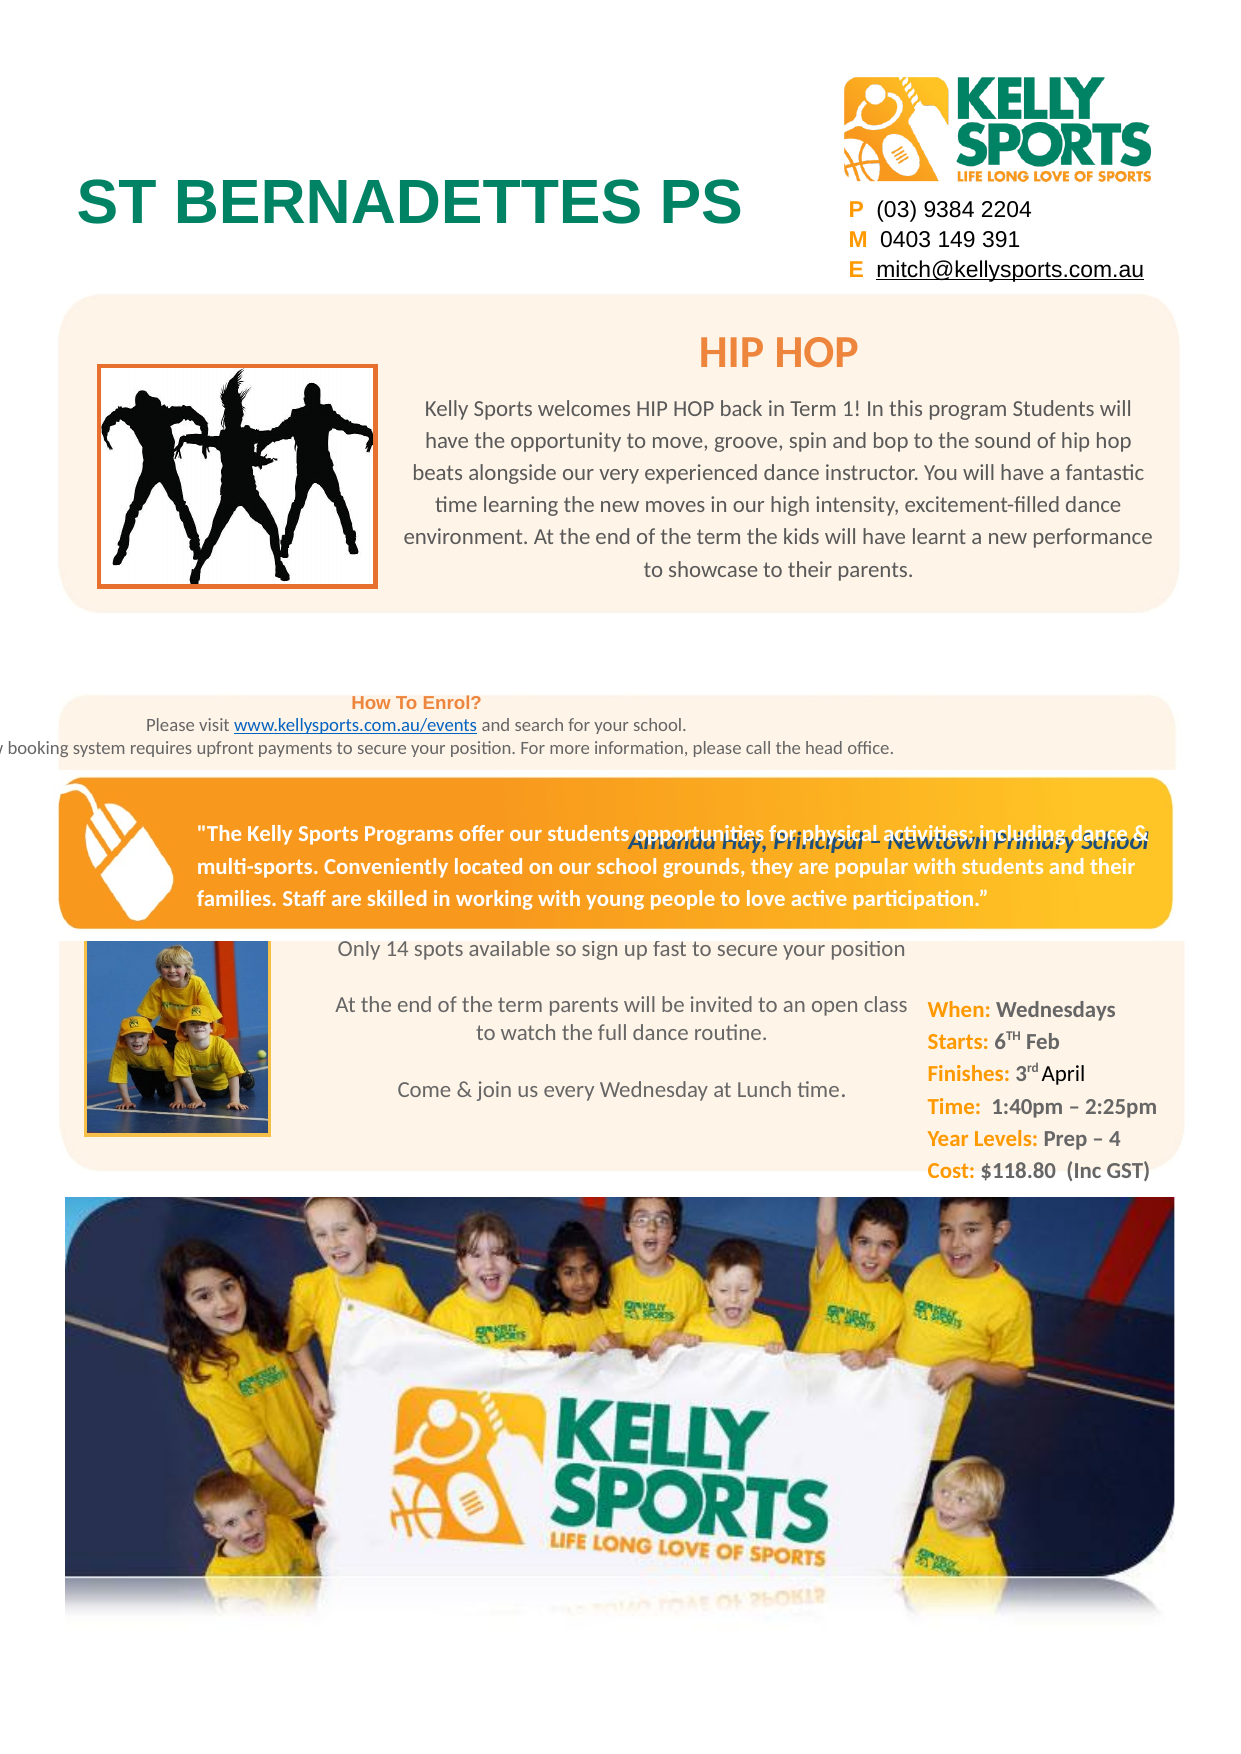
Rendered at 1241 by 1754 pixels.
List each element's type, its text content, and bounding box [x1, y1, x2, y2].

text ST BERNADETTES PS [59, 93, 1181, 265]
picture [994, 275, 1013, 279]
picture [801, 49, 1182, 211]
picture [1125, 1165, 1135, 1177]
picture [1047, 1165, 1052, 1176]
picture [65, 1197, 1175, 1634]
picture [45, 275, 1186, 619]
picture [7, 679, 1238, 1177]
picture [935, 275, 993, 279]
